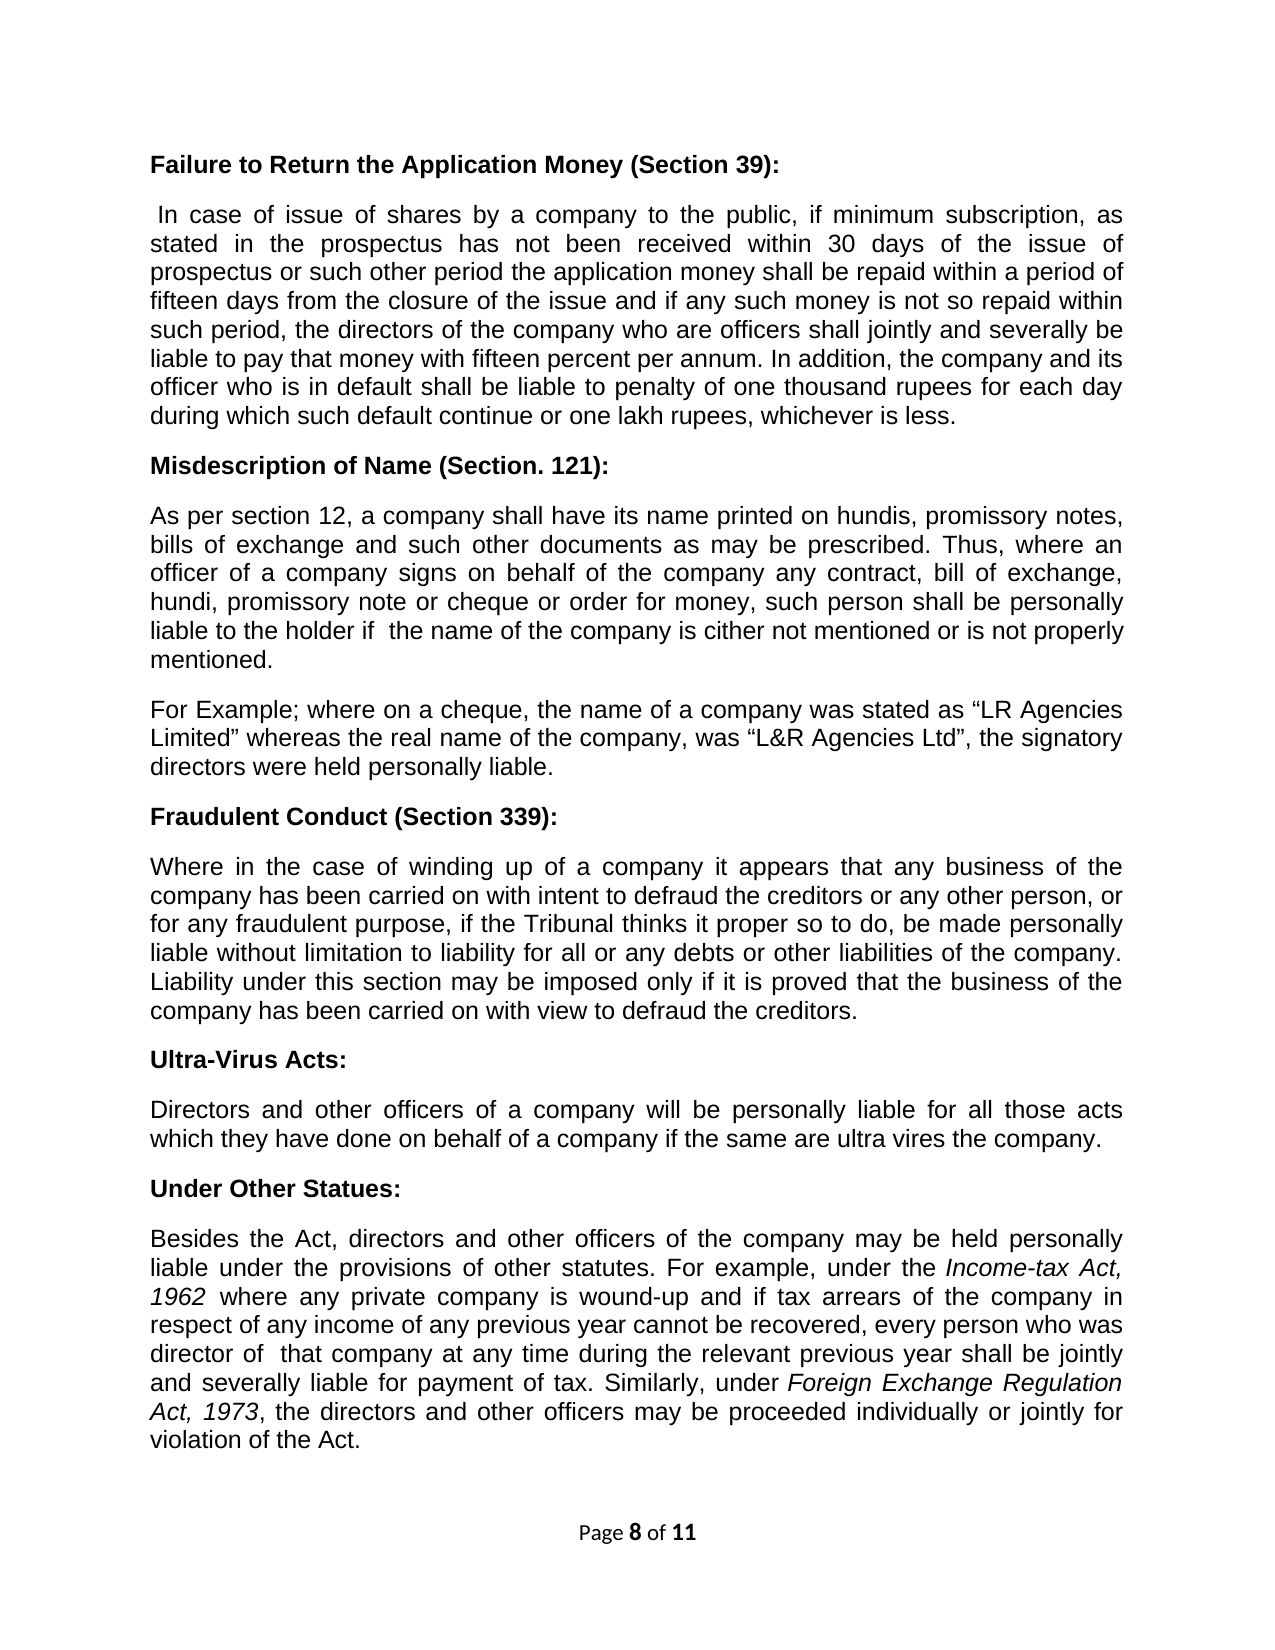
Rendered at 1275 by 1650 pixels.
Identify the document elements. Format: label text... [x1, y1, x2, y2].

text For Example; where on a cheque, the name of a company was stated as “LR Agencies Limited” whereas the real name of the company, was “L&R Agencies Ltd”, the signatory directors were held personally liable. [150, 694, 1125, 781]
text Where in the case of winding up of a company it appears that any business of the company has been carried on with intent to defraud the creditors or any other person, or for any fraudulent purpose, if the Tribunal thinks it proper so to do, be made personally liable without limitation to liability for all or any debts or other liabilities of the company. Liability under this section may be imposed only if it is proved that the business of the company has been carried on with view to defraud the creditors. [150, 852, 1125, 1024]
text Directors and other officers of a company will be personally liable for all those acts which they have done on behalf of a company if the same are ultra vires the company. [150, 1095, 1125, 1153]
text Failure to Return the Application Money (Section 39): [150, 150, 1125, 179]
text As per section 12, a company shall have its name printed on hundis, promissory notes, bills of exchange and such other documents as may be prescribed. Thus, where an officer of a company signs on behalf of the company any contract, bill of exchange, hundi, promissory note or cheque or order for money, such person shall be personally liable to the holder if the name of the company is cither not mentioned or is not properly mentioned. [150, 501, 1125, 673]
text Fraudulent Conduct (Section 339): [150, 802, 1125, 831]
text Besides the Act, directors and other officers of the company may be held personally liable under the provisions of other statutes. For example, under the Income-tax Act, 1962 where any private company is wound-up and if tax arrears of the company in respect of any income of any previous year cannot be recovered, every person who was director of that company at any time during the relevant previous year shall be jointly and severally liable for payment of tax. Similarly, under Foreign Exchange Regulation Act, 1973, the directors and other officers may be proceeded individually or jointly for violation of the Act. [150, 1224, 1125, 1454]
text In case of issue of shares by a company to the public, if minimum subscription, as stated in the prospectus has not been received within 30 days of the issue of prospectus or such other period the application money shall be repaid within a period of fifteen days from the closure of the issue and if any such money is not so repaid within such period, the directors of the company who are officers shall jointly and severally be liable to pay that money with fifteen percent per annum. In addition, the company and its officer who is in default shall be liable to penalty of one thousand rupees for each day during which such default continue or one lakh rupees, whichever is less. [150, 200, 1125, 430]
text Ultra-Virus Acts: [150, 1046, 1125, 1074]
text Misdescription of Name (Section. 121): [150, 451, 1125, 480]
text Under Other Statues: [150, 1174, 1125, 1203]
